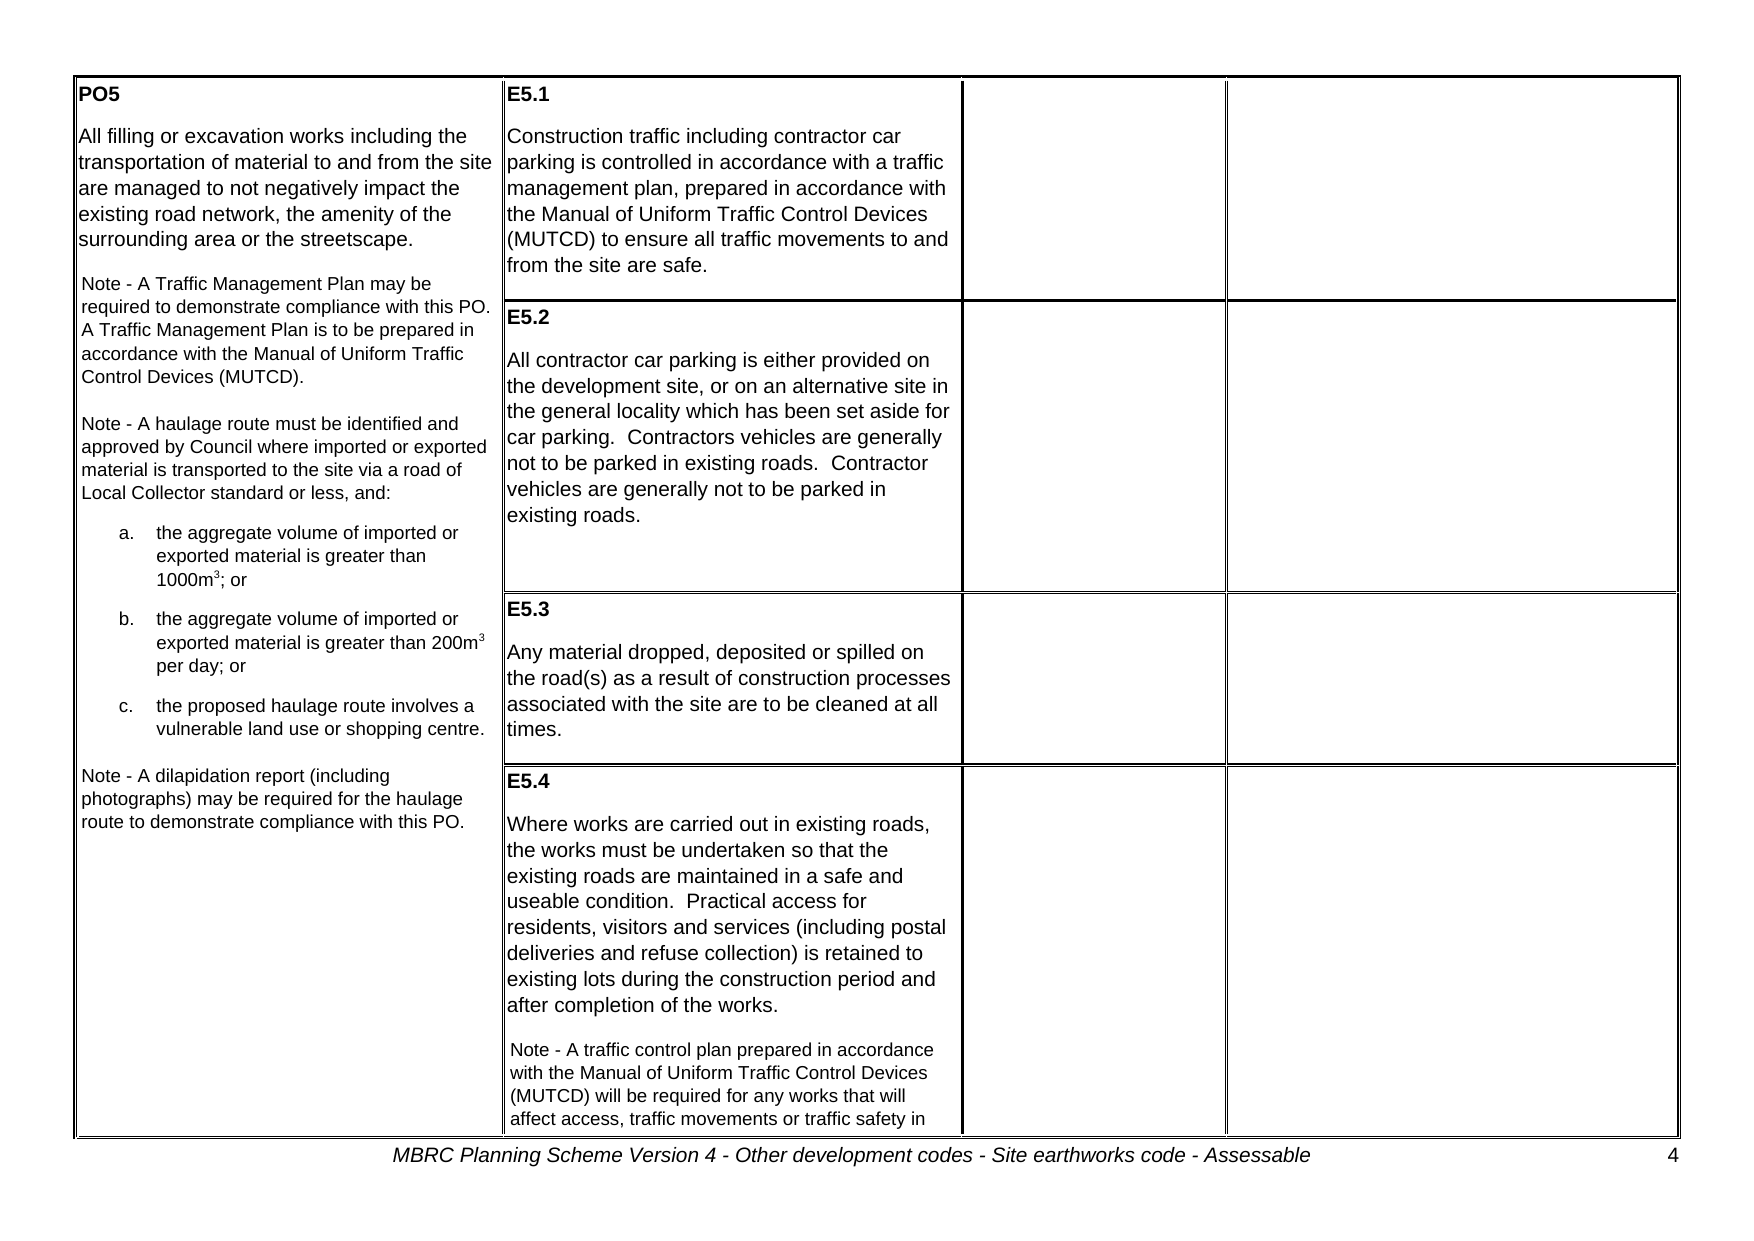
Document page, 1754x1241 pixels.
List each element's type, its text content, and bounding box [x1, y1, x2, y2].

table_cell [504, 767, 962, 1136]
table_cell [1227, 591, 1679, 763]
table_cell [962, 78, 1227, 299]
table_cell [1227, 763, 1678, 1136]
table_cell [964, 302, 1225, 591]
table_cell E5.1 Construction traffic including contractor car parking is controlled in accordance with a traffic management plan, prepared in accordance with the Manual of Uniform Traffic Control Devices (MUTCD) to ensure all traffic movements to and from the site are safe. [504, 77, 962, 299]
table_cell E5.3 Any material dropped, deposited or spilled on the road(s) as a result of construction processes associated with the site are to be cleaned at all times. [505, 594, 961, 763]
table_cell PO5 All filling or excavation works including the transportation of material to and from the site are managed to not negatively impact the existing road network, the amenity of the surrounding area or the streetscape. [77, 78, 503, 1136]
table_cell E5.2 All contractor car parking is either provided on the development site, or on an alternative site in the general locality which has been set aside for car parking. Contractors vehicles are generally not to be parked in existing roads. Contractor vehicles are generally not to be parked in existing roads. [505, 302, 961, 591]
table_cell [1228, 299, 1677, 591]
table_cell [1227, 78, 1677, 299]
table_cell [964, 594, 1225, 763]
table_cell [962, 767, 1227, 1136]
